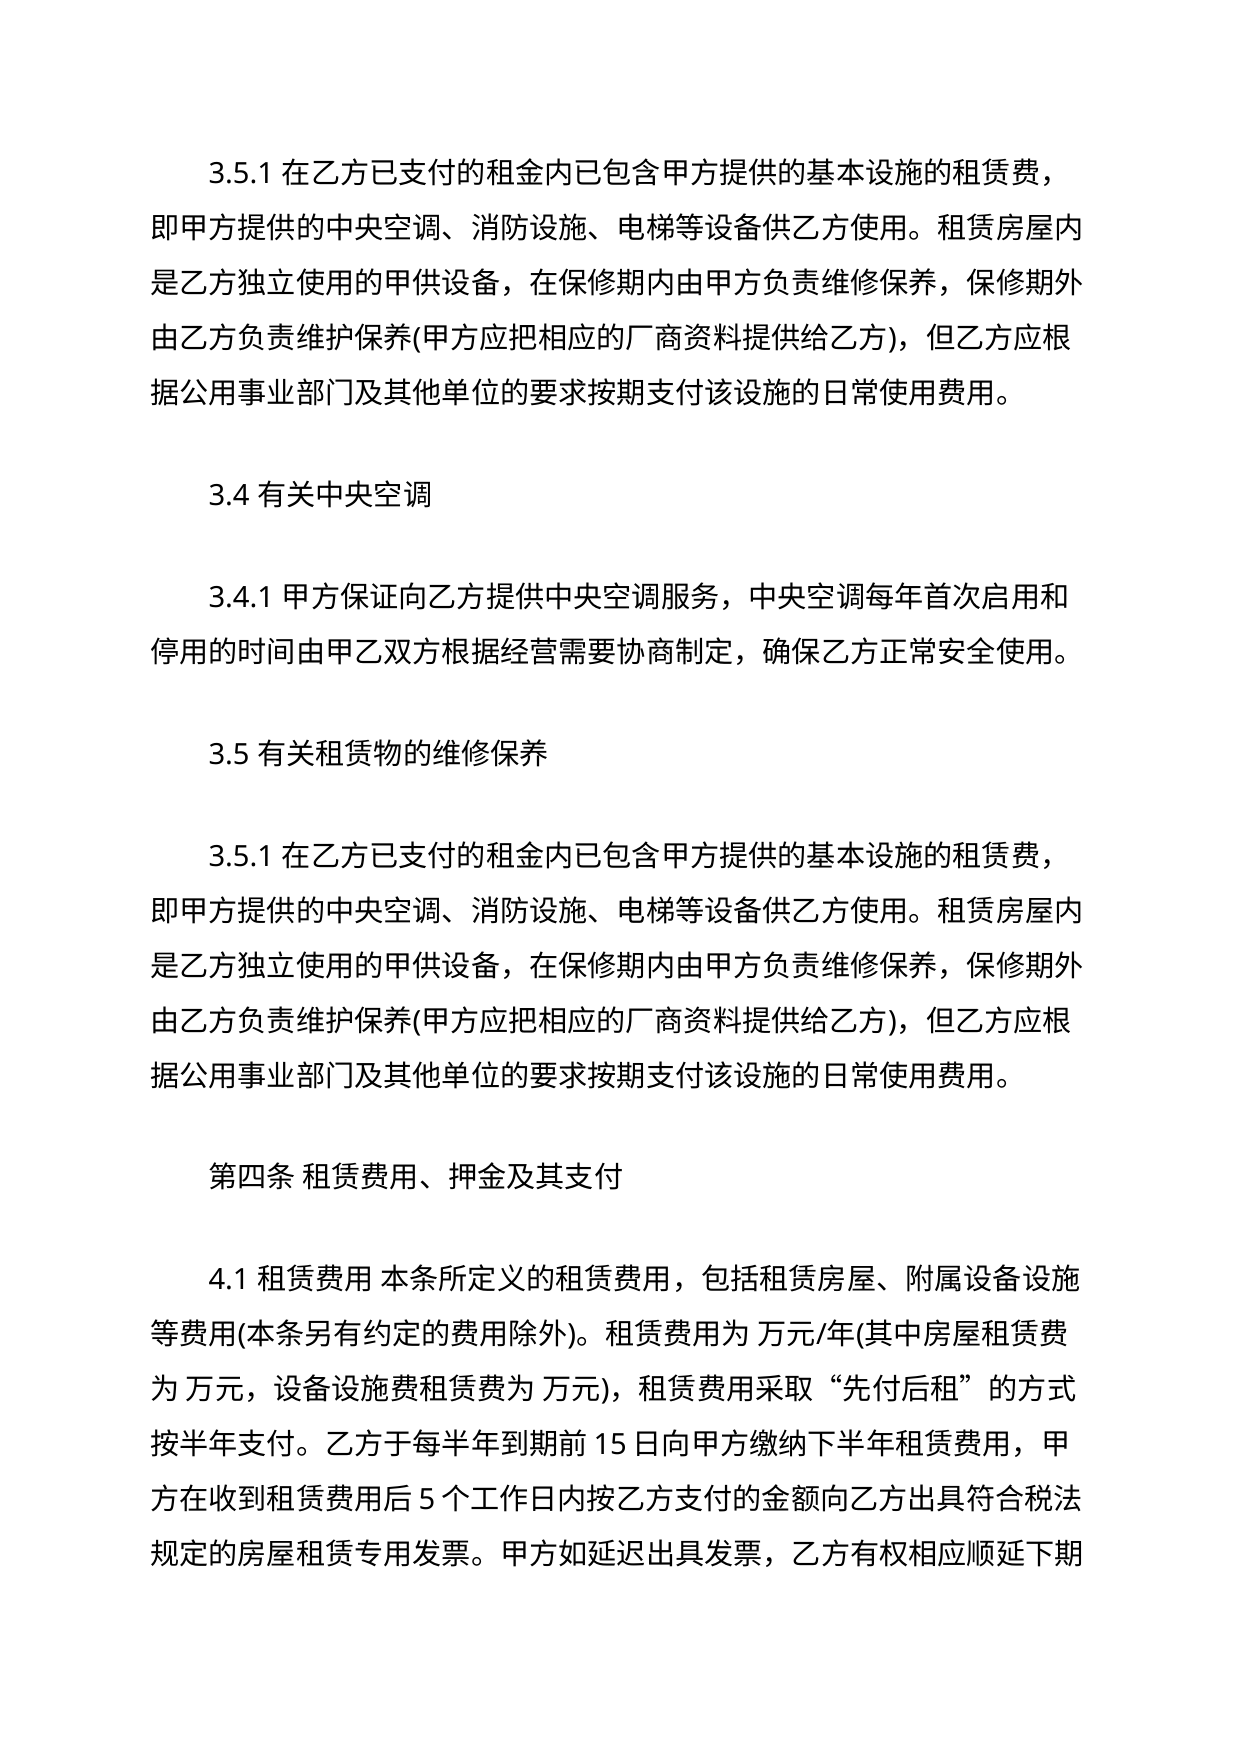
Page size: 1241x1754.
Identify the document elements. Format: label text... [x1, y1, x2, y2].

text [150, 1256, 1090, 1573]
text 3.5.1 在乙方已支付的租金内已包含甲方提供的基本设施的租赁费，即甲方提供的中央空调、消防设施、电梯等设备供乙方使用。租赁房屋内是乙方独立使用的甲供设备，在保修期内由甲方负责维修保养，保修期外由乙方负责维护保养(甲方应把相应的厂商资料提供给乙方)，但乙方应根据公用事业部门及其他单位的要求按期支付该设施的日常使用费用。 [150, 832, 1090, 1094]
text 3.4 有关中央空调 [150, 472, 1090, 514]
text 3.4.1 甲方保证向乙方提供中央空调服务，中央空调每年首次启用和停用的时间由甲乙双方根据经营需要协商制定，确保乙方正常安全使用。 [150, 573, 1090, 671]
text 3.5 有关租赁物的维修保养 [150, 730, 1090, 773]
text 3.5.1 在乙方已支付的租金内已包含甲方提供的基本设施的租赁费，即甲方提供的中央空调、消防设施、电梯等设备供乙方使用。租赁房屋内是乙方独立使用的甲供设备，在保修期内由甲方负责维修保养，保修期外由乙方负责维护保养(甲方应把相应的厂商资料提供给乙方)，但乙方应根据公用事业部门及其他单位的要求按期支付该设施的日常使用费用。 [150, 150, 1090, 412]
text 第四条 租赁费用、押金及其支付 [150, 1154, 1090, 1196]
